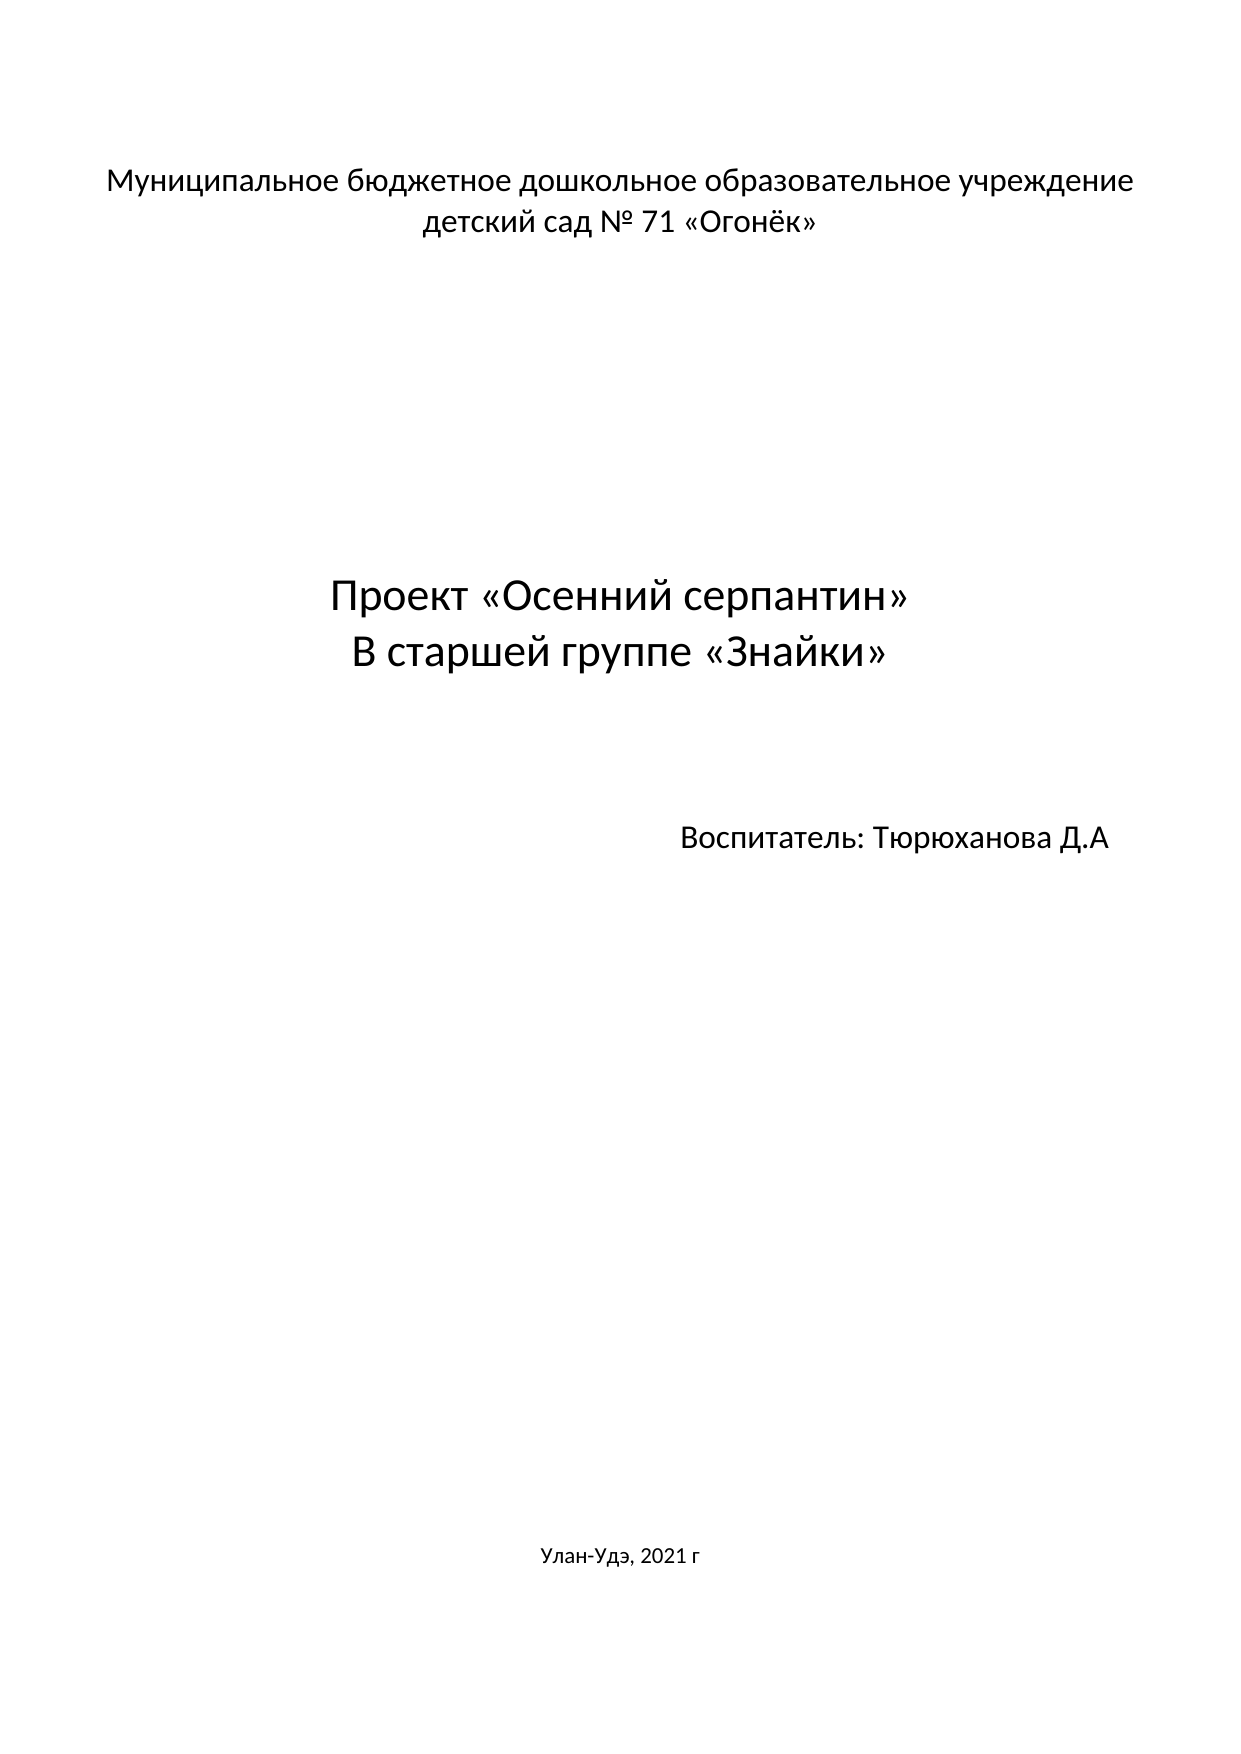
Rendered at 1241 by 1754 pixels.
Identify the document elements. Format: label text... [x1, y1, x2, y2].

text Проект «Осенний серпантин» [75, 566, 1165, 622]
text В старшей группе «Знайки» [75, 622, 1165, 678]
text Воспитатель: Тюрюханова Д.А [75, 816, 1165, 856]
text Муниципальное бюджетное дошкольное образовательное учреждение детский сад № 71 «Огонёк» [75, 159, 1165, 241]
text Улан-Удэ, 2021 г [75, 1542, 1165, 1569]
